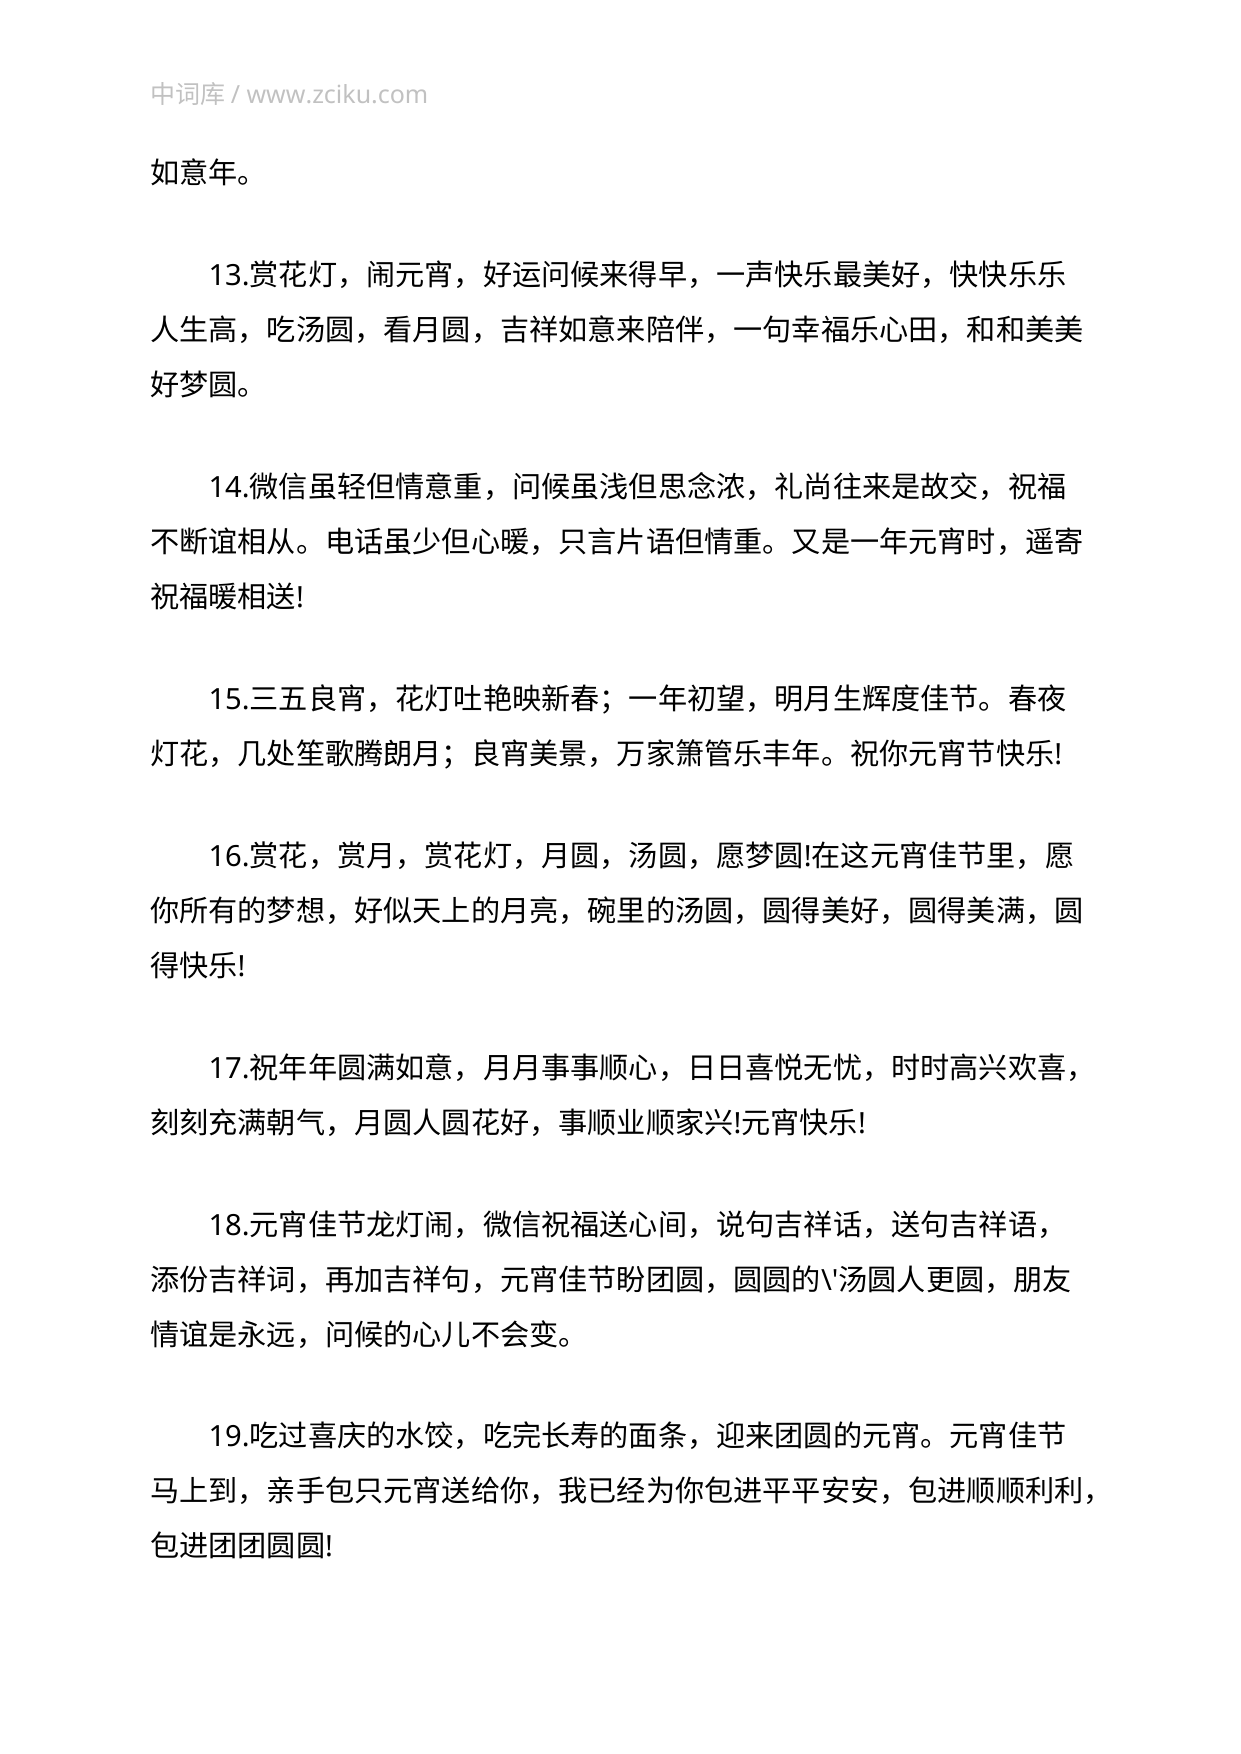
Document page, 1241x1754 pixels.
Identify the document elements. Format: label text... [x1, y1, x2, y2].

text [150, 150, 1090, 192]
text 18.元宵佳节龙灯闹，微信祝福送心间，说句吉祥话，送句吉祥语，添份吉祥词，再加吉祥句，元宵佳节盼团圆，圆圆的\'汤圆人更圆，朋友情谊是永远，问候的心儿不会变。 [150, 1201, 1090, 1353]
text 17.祝年年圆满如意，月月事事顺心，日日喜悦无忧，时时高兴欢喜，刻刻充满朝气，月圆人圆花好，事顺业顺家兴!元宵快乐! [150, 1044, 1090, 1142]
text 14.微信虽轻但情意重，问候虽浅但思念浓，礼尚往来是故交，祝福不断谊相从。电话虽少但心暖，只言片语但情重。又是一年元宵时，遥寄祝福暖相送! [150, 463, 1090, 616]
text 13.赏花灯，闹元宵，好运问候来得早，一声快乐最美好，快快乐乐人生高，吃汤圆，看月圆，吉祥如意来陪伴，一句幸福乐心田，和和美美好梦圆。 [150, 252, 1090, 404]
text 15.三五良宵，花灯吐艳映新春；一年初望，明月生辉度佳节。春夜灯花，几处笙歌腾朗月；良宵美景，万家箫管乐丰年。祝你元宵节快乐! [150, 675, 1090, 773]
text 16.赏花，赏月，赏花灯，月圆，汤圆，愿梦圆!在这元宵佳节里，愿你所有的梦想，好似天上的月亮，碗里的汤圆，圆得美好，圆得美满，圆得快乐! [150, 832, 1090, 984]
text 19.吃过喜庆的水饺，吃完长寿的面条，迎来团圆的元宵。元宵佳节马上到，亲手包只元宵送给你，我已经为你包进平平安安，包进顺顺利利，包进团团圆圆! [150, 1413, 1090, 1565]
